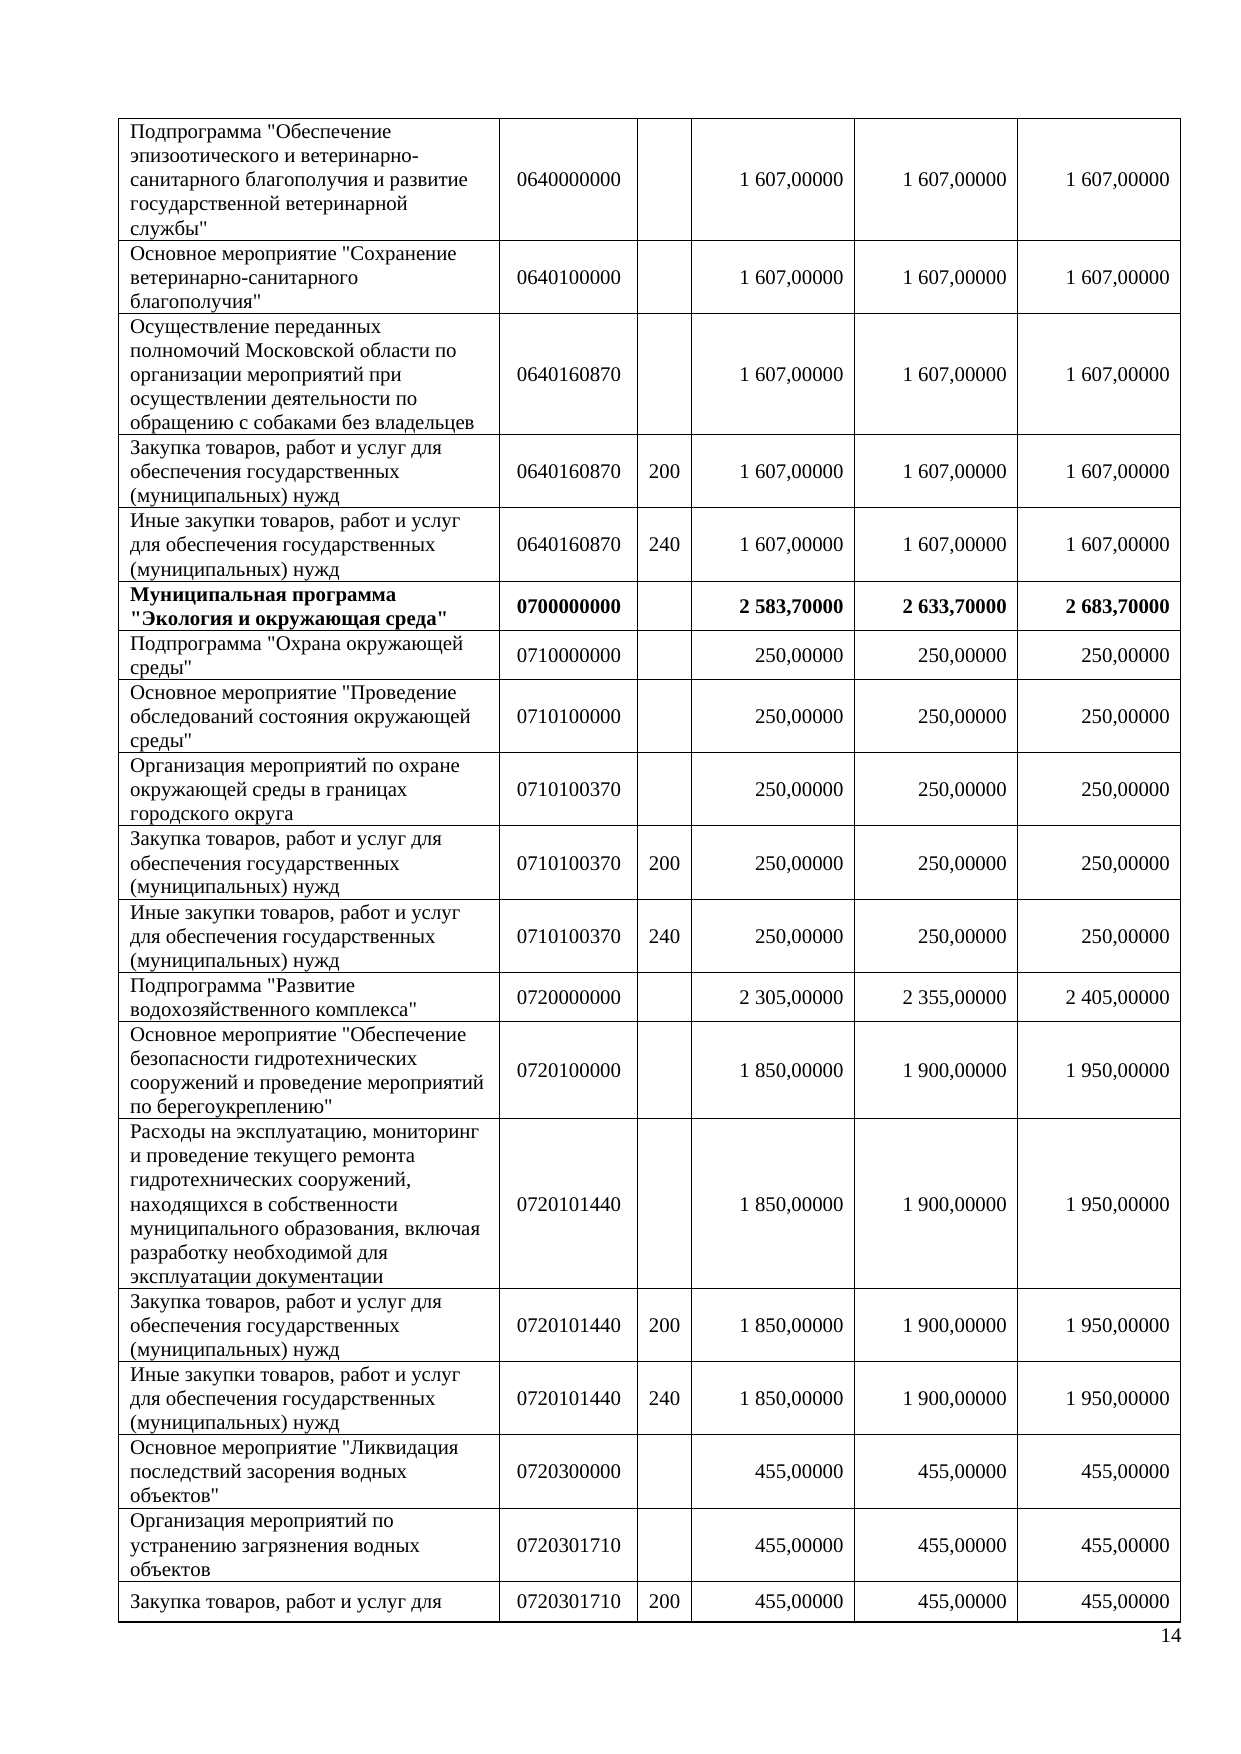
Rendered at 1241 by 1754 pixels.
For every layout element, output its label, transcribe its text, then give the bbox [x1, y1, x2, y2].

table_cell 0710100370 [500, 753, 637, 825]
table_cell 240 [638, 1362, 691, 1434]
table_cell Подпрограмма "Обеспечение эпизоотического и ветеринарно-санитарного благополучия и развитие государственной ветеринарной службы" [119, 119, 499, 239]
table_cell 1 607,00000 [692, 119, 854, 239]
table_cell 1 607,00000 [855, 119, 1017, 239]
table_cell 1 607,00000 [855, 314, 1017, 434]
table_cell 1 607,00000 [692, 508, 854, 581]
table_cell 0720101440 [500, 1362, 637, 1434]
table_cell 455,00000 [692, 1582, 854, 1621]
table_cell 0700000000 [500, 582, 637, 630]
table_cell [638, 1509, 691, 1581]
table_cell 250,00000 [855, 753, 1017, 825]
table_cell 1 607,00000 [692, 435, 854, 507]
table_cell [638, 582, 691, 630]
table_cell 455,00000 [1018, 1509, 1180, 1581]
table_cell 0640000000 [500, 119, 637, 239]
table_cell 250,00000 [1018, 680, 1180, 752]
table_cell 240 [638, 508, 691, 581]
table_cell 1 850,00000 [692, 1362, 854, 1434]
table_cell Иные закупки товаров, работ и услуг для обеспечения государственных (муниципальных) нужд [119, 900, 499, 972]
table_cell Подпрограмма "Развитие водохозяйственного комплекса" [119, 973, 499, 1021]
table_cell Иные закупки товаров, работ и услуг для обеспечения государственных (муниципальных) нужд [119, 508, 499, 581]
table_cell 2 405,00000 [1018, 973, 1180, 1021]
table_cell 0710100000 [500, 680, 637, 752]
table_cell 455,00000 [855, 1435, 1017, 1507]
table_cell Закупка товаров, работ и услуг для обеспечения государственных (муниципальных) нужд [119, 1289, 499, 1361]
table_cell 0720301710 [500, 1582, 637, 1621]
table_cell 1 607,00000 [855, 241, 1017, 313]
table_cell 1 950,00000 [1018, 1022, 1180, 1118]
table_cell 1 950,00000 [1018, 1119, 1180, 1288]
table_cell 1 607,00000 [1018, 241, 1180, 313]
table_cell 1 607,00000 [855, 435, 1017, 507]
table_cell 455,00000 [1018, 1435, 1180, 1507]
table_cell 0640160870 [500, 508, 637, 581]
table_cell 1 607,00000 [692, 241, 854, 313]
table_cell 455,00000 [692, 1435, 854, 1507]
table_cell 1 607,00000 [1018, 435, 1180, 507]
table_cell [638, 119, 691, 239]
table_cell 0640160870 [500, 435, 637, 507]
table_cell 0720101440 [500, 1289, 637, 1361]
table_cell 455,00000 [1018, 1582, 1180, 1621]
table_cell [638, 753, 691, 825]
table_cell Муниципальная программа "Экология и окружающая среда" [119, 582, 499, 630]
table_cell 0720100000 [500, 1022, 637, 1118]
table_cell 250,00000 [855, 900, 1017, 972]
table_cell 1 900,00000 [855, 1289, 1017, 1361]
table_cell [638, 314, 691, 434]
table_cell 2 583,70000 [692, 582, 854, 630]
table_cell 0640160870 [500, 314, 637, 434]
table_cell 1 850,00000 [692, 1289, 854, 1361]
table_cell 1 950,00000 [1018, 1362, 1180, 1434]
table_cell 250,00000 [1018, 631, 1180, 679]
table_cell Расходы на эксплуатацию, мониторинг и проведение текущего ремонта гидротехнических сооружений, находящихся в собственности муниципального образования, включая разработку необходимой для эксплуатации документации [119, 1119, 499, 1288]
table_cell Закупка товаров, работ и услуг для обеспечения государственных (муниципальных) нужд [119, 435, 499, 507]
table_cell Основное мероприятие "Сохранение ветеринарно-санитарного благополучия" [119, 241, 499, 313]
table_cell Организация мероприятий по охране окружающей среды в границах городского округа [119, 753, 499, 825]
table_cell 250,00000 [692, 680, 854, 752]
table_cell Осуществление переданных полномочий Московской области по организации мероприятий при осуществлении деятельности по обращению с собаками без владельцев [119, 314, 499, 434]
table_cell 1 607,00000 [1018, 314, 1180, 434]
table_cell 2 683,70000 [1018, 582, 1180, 630]
table_cell 0710100370 [500, 900, 637, 972]
table_cell Иные закупки товаров, работ и услуг для обеспечения государственных (муниципальных) нужд [119, 1362, 499, 1434]
table_cell 1 607,00000 [1018, 508, 1180, 581]
table_cell 2 305,00000 [692, 973, 854, 1021]
table_cell 455,00000 [855, 1582, 1017, 1621]
table_cell 1 900,00000 [855, 1119, 1017, 1288]
table_cell [638, 973, 691, 1021]
table_cell [638, 241, 691, 313]
table_cell [638, 680, 691, 752]
table_cell 200 [638, 1582, 691, 1621]
table_cell 250,00000 [855, 826, 1017, 898]
table_cell 0710000000 [500, 631, 637, 679]
table_cell 2 355,00000 [855, 973, 1017, 1021]
table_cell 1 850,00000 [692, 1022, 854, 1118]
table_cell 250,00000 [1018, 753, 1180, 825]
table_cell 200 [638, 826, 691, 898]
table_cell Закупка товаров, работ и услуг для обеспечения государственных (муниципальных) нужд [119, 826, 499, 898]
table_cell 0640100000 [500, 241, 637, 313]
table_cell 1 900,00000 [855, 1022, 1017, 1118]
table_cell [638, 631, 691, 679]
table_cell Основное мероприятие "Обеспечение безопасности гидротехнических сооружений и проведение мероприятий по берегоукреплению" [119, 1022, 499, 1118]
table_cell 0720300000 [500, 1435, 637, 1507]
table_cell Основное мероприятие "Проведение обследований состояния окружающей среды" [119, 680, 499, 752]
table_cell 0710100370 [500, 826, 637, 898]
table_cell 250,00000 [692, 631, 854, 679]
table_cell 1 607,00000 [692, 314, 854, 434]
table_cell [638, 1022, 691, 1118]
table_cell 240 [638, 900, 691, 972]
table_cell 250,00000 [692, 753, 854, 825]
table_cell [119, 1582, 499, 1621]
table_cell 0720101440 [500, 1119, 637, 1288]
table_cell 1 950,00000 [1018, 1289, 1180, 1361]
table_cell [638, 1435, 691, 1507]
table_cell Основное мероприятие "Ликвидация последствий засорения водных объектов" [119, 1435, 499, 1507]
table_cell 250,00000 [855, 631, 1017, 679]
table_cell Организация мероприятий по устранению загрязнения водных объектов [119, 1509, 499, 1581]
table_cell 455,00000 [692, 1509, 854, 1581]
table_cell [638, 1119, 691, 1288]
table_cell 1 607,00000 [855, 508, 1017, 581]
table_cell 200 [638, 1289, 691, 1361]
table_cell 1 607,00000 [1018, 119, 1180, 239]
table_cell 1 850,00000 [692, 1119, 854, 1288]
table_cell 1 900,00000 [855, 1362, 1017, 1434]
table_cell 250,00000 [692, 900, 854, 972]
table_cell 250,00000 [1018, 900, 1180, 972]
table_cell 250,00000 [1018, 826, 1180, 898]
table_cell 250,00000 [692, 826, 854, 898]
table_cell 0720000000 [500, 973, 637, 1021]
table_cell 250,00000 [855, 680, 1017, 752]
table_cell 2 633,70000 [855, 582, 1017, 630]
table_cell 0720301710 [500, 1509, 637, 1581]
table_cell 200 [638, 435, 691, 507]
table_cell 455,00000 [855, 1509, 1017, 1581]
table_cell Подпрограмма "Охрана окружающей среды" [119, 631, 499, 679]
